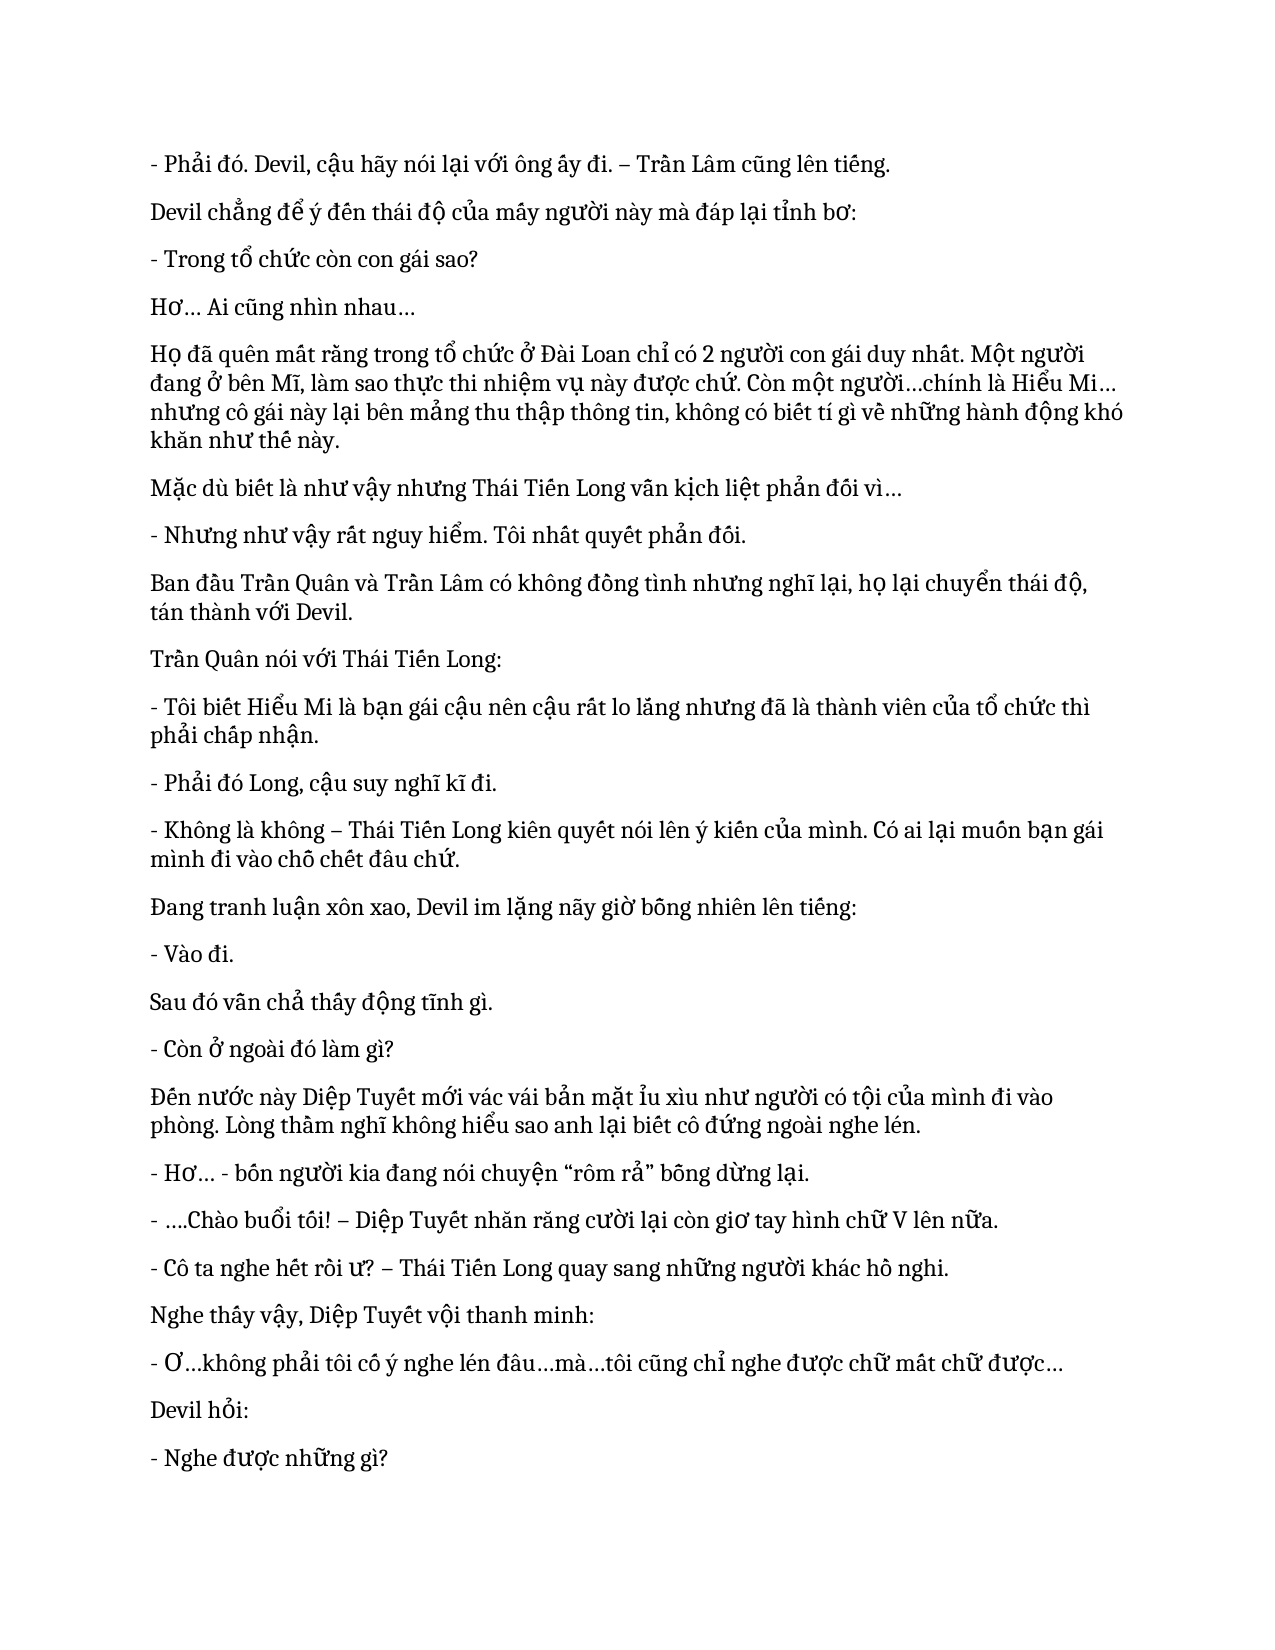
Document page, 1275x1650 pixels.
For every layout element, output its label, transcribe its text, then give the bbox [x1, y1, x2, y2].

text Nghe thấy vậy, Diệp Tuyết vội thanh minh: [150, 1301, 1125, 1330]
text - Hơ… - bốn người kia đang nói chuyện “rôm rả” bỗng dừng lại. [150, 1159, 1125, 1187]
text Hơ… Ai cũng nhìn nhau… [150, 292, 1125, 321]
text Devil chẳng để ý đến thái độ của mấy người này mà đáp lại tỉnh bơ: [150, 197, 1125, 226]
text - Không là không – Thái Tiến Long kiên quyết nói lên ý kiến của mình. Có ai lại muốn bạn gái mình đi vào chỗ chết đâu chứ. [150, 816, 1125, 874]
text Trần Quân nói với Thái Tiến Long: [150, 645, 1125, 674]
text - Còn ở ngoài đó làm gì? [150, 1035, 1125, 1064]
text - Phải đó. Devil, cậu hãy nói lại với ông ấy đi. – Trần Lâm cũng lên tiếng. [150, 150, 1125, 179]
text Đến nước này Diệp Tuyết mới vác vái bản mặt ỉu xìu như người có tội của mình đi vào phòng. Lòng thầm nghĩ không hiểu sao anh lại biết cô đứng ngoài nghe lén. [150, 1082, 1125, 1140]
text Ban đầu Trần Quân và Trần Lâm có không đồng tình nhưng nghĩ lại, họ lại chuyển thái độ, tán thành với Devil. [150, 569, 1125, 626]
text - Cô ta nghe hết rồi ư? – Thái Tiến Long quay sang những người khác hồ nghi. [150, 1254, 1125, 1282]
text - Nhưng như vậy rất nguy hiểm. Tôi nhất quyết phản đối. [150, 521, 1125, 550]
text Đang tranh luận xôn xao, Devil im lặng nãy giờ bỗng nhiên lên tiếng: [150, 892, 1125, 921]
text - Ơ…không phải tôi cố ý nghe lén đâu…mà…tôi cũng chỉ nghe được chữ mất chữ được… [150, 1349, 1125, 1377]
text Sau đó vẫn chả thấy động tĩnh gì. [150, 987, 1125, 1016]
text - Trong tổ chức còn con gái sao? [150, 245, 1125, 274]
text - Tôi biết Hiểu Mi là bạn gái cậu nên cậu rất lo lắng nhưng đã là thành viên của tổ chức thì phải chấp nhận. [150, 692, 1125, 750]
text Mặc dù biết là như vậy nhưng Thái Tiến Long vẫn kịch liệt phản đối vì… [150, 474, 1125, 502]
text Họ đã quên mất rằng trong tổ chức ở Đài Loan chỉ có 2 người con gái duy nhất. Một người đang ở bên Mĩ, làm sao thực thi nhiệm vụ này được chứ. Còn một người…chính là Hiểu Mi…nhưng cô gái này lại bên mảng thu thập thông tin, không có biết tí gì về những hành động khó khăn như thế này. [150, 340, 1125, 455]
text - ….Chào buổi tối! – Diệp Tuyết nhăn răng cười lại còn giơ tay hình chữ V lên nữa. [150, 1206, 1125, 1235]
text - Phải đó Long, cậu suy nghĩ kĩ đi. [150, 769, 1125, 797]
text - Nghe được những gì? [150, 1444, 1125, 1472]
text - Vào đi. [150, 940, 1125, 969]
text Devil hỏi: [150, 1396, 1125, 1425]
